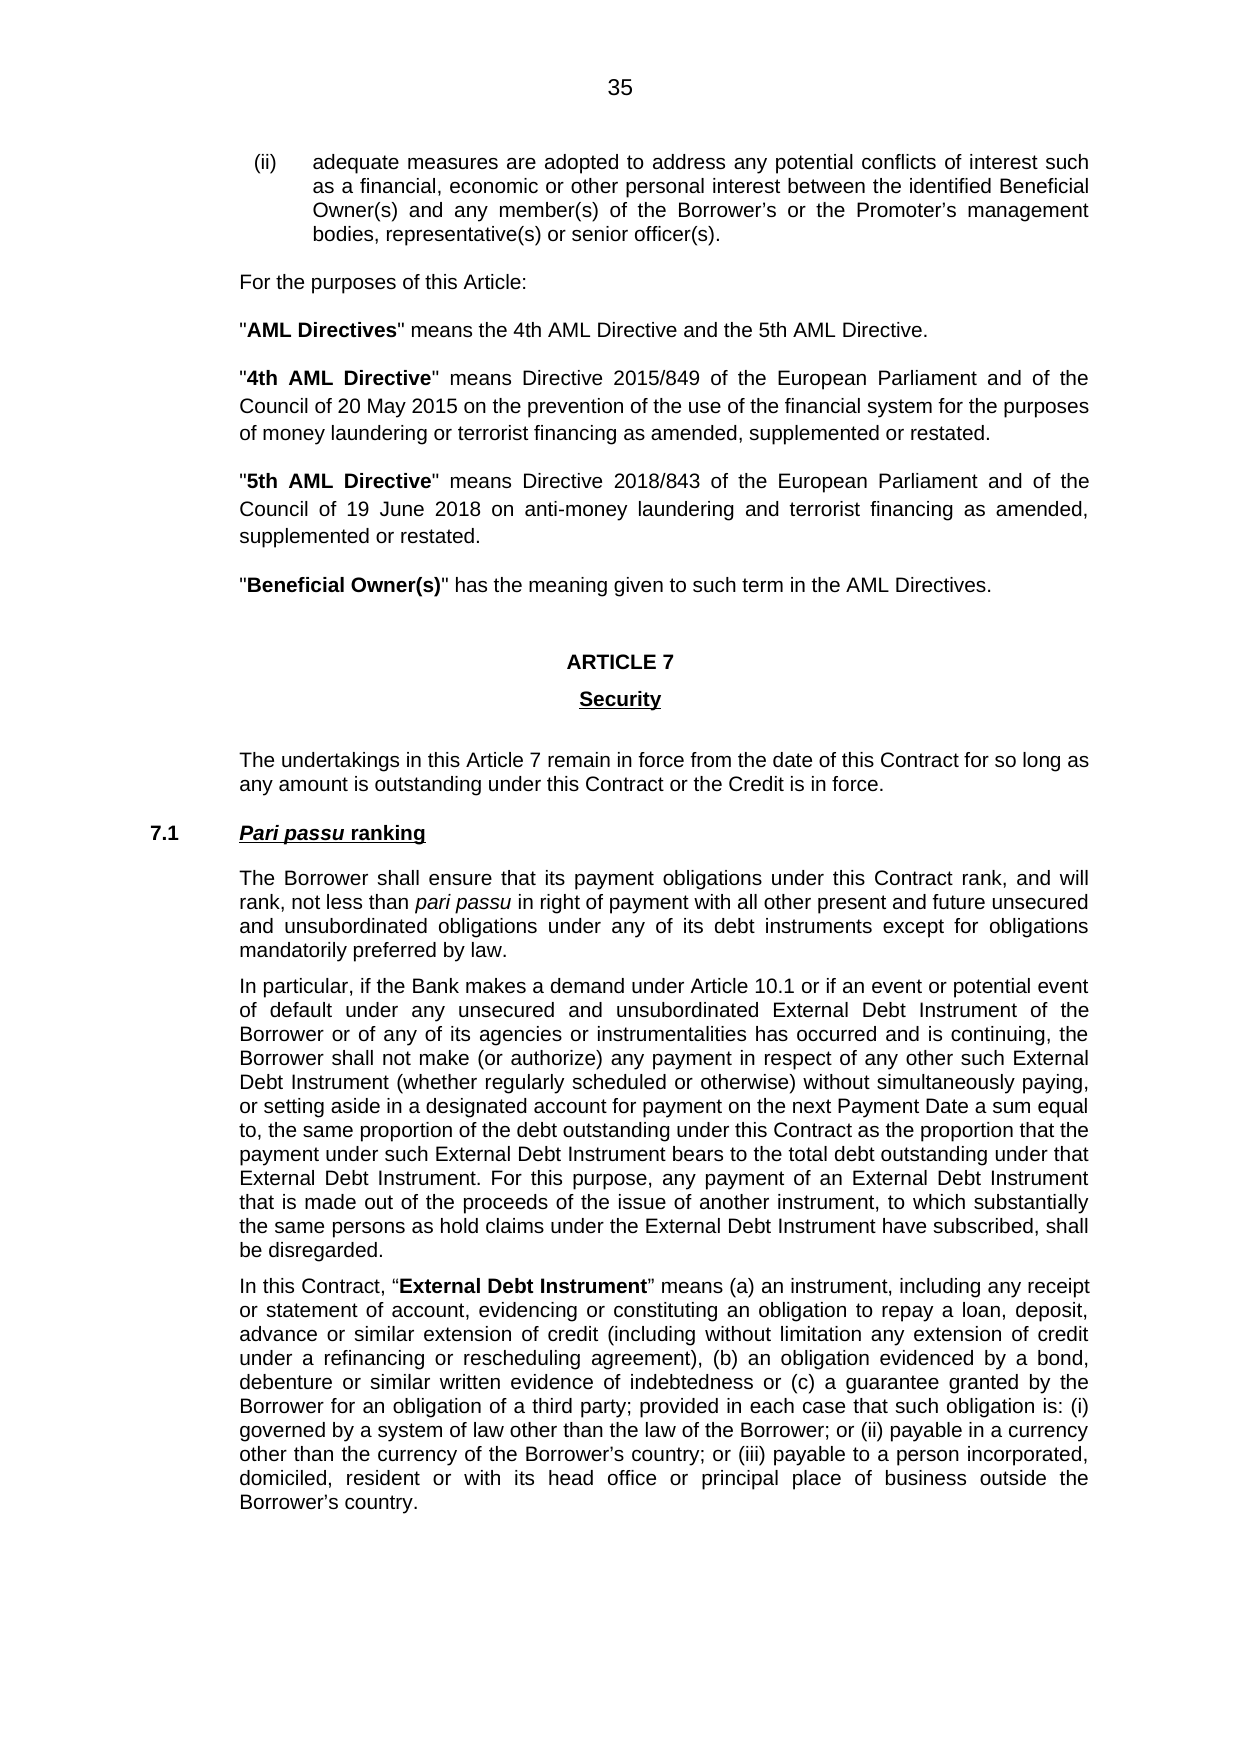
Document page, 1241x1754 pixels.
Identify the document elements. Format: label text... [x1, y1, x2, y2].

text "4th AML Directive" means Directive 2015/849 of the European Parliament and of the Council of 20 May 2015 on the prevention of the use of the financial system for the purposes of money laundering or terrorist financing as amended, supplemented or restated. [239, 366, 1090, 445]
text For the purposes of this Article: [239, 270, 1090, 294]
list adequate measures are adopted to address any potential conflicts of interest such as a financial, economic or other personal interest between the identified Beneficial Owner(s) and any member(s) of the Borrower’s or the Promoter’s management bodies, representative(s) or senior officer(s). [253, 150, 1090, 246]
text "5th AML Directive" means Directive 2018/843 of the European Parliament and of the Council of 19 June 2018 on anti-money laundering and terrorist financing as amended, supplemented or restated. [239, 469, 1090, 548]
text The undertakings in this Article 7 remain in force from the date of this Contract for so long as any amount is outstanding under this Contract or the Credit is in force. [239, 748, 1090, 796]
text "AML Directives" means the 4th AML Directive and the 5th AML Directive. [239, 318, 1090, 342]
text The Borrower shall ensure that its payment obligations under this Contract rank, and will rank, not less than pari passu in right of payment with all other present and future unsecured and unsubordinated obligations under any of its debt instruments except for obligations mandatorily preferred by law. [239, 866, 1090, 962]
list Pari passu ranking [150, 821, 1090, 845]
text In this Contract, “External Debt Instrument” means (a) an instrument, including any receipt or statement of account, evidencing or constituting an obligation to repay a loan, deposit, advance or similar extension of credit (including without limitation any extension of credit under a refinancing or rescheduling agreement), (b) an obligation evidenced by a bond, debenture or similar written evidence of indebtedness or (c) a guarantee granted by the Borrower for an obligation of a third party; provided in each case that such obligation is: (i) governed by a system of law other than the law of the Borrower; or (ii) payable in a currency other than the currency of the Borrower’s country; or (iii) payable to a person incorporated, domiciled, resident or with its head office or principal place of business outside the Borrower’s country. [239, 1274, 1090, 1514]
text Security [150, 687, 1090, 711]
text In particular, if the Bank makes a demand under Article 10.1 or if an event or potential event of default under any unsecured and unsubordinated External Debt Instrument of the Borrower or of any of its agencies or instrumentalities has occurred and is continuing, the Borrower shall not make (or authorize) any payment in respect of any other such External Debt Instrument (whether regularly scheduled or otherwise) without simultaneously paying, or setting aside in a designated account for payment on the next Payment Date a sum equal to, the same proportion of the debt outstanding under this Contract as the proportion that the payment under such External Debt Instrument bears to the total debt outstanding under that External Debt Instrument. For this purpose, any payment of an External Debt Instrument that is made out of the proceeds of the issue of another instrument, to which substantially the same persons as hold claims under the External Debt Instrument have subscribed, shall be disregarded. [239, 974, 1090, 1262]
text "Beneficial Owner(s)" has the meaning given to such term in the AML Directives. [239, 573, 1090, 597]
